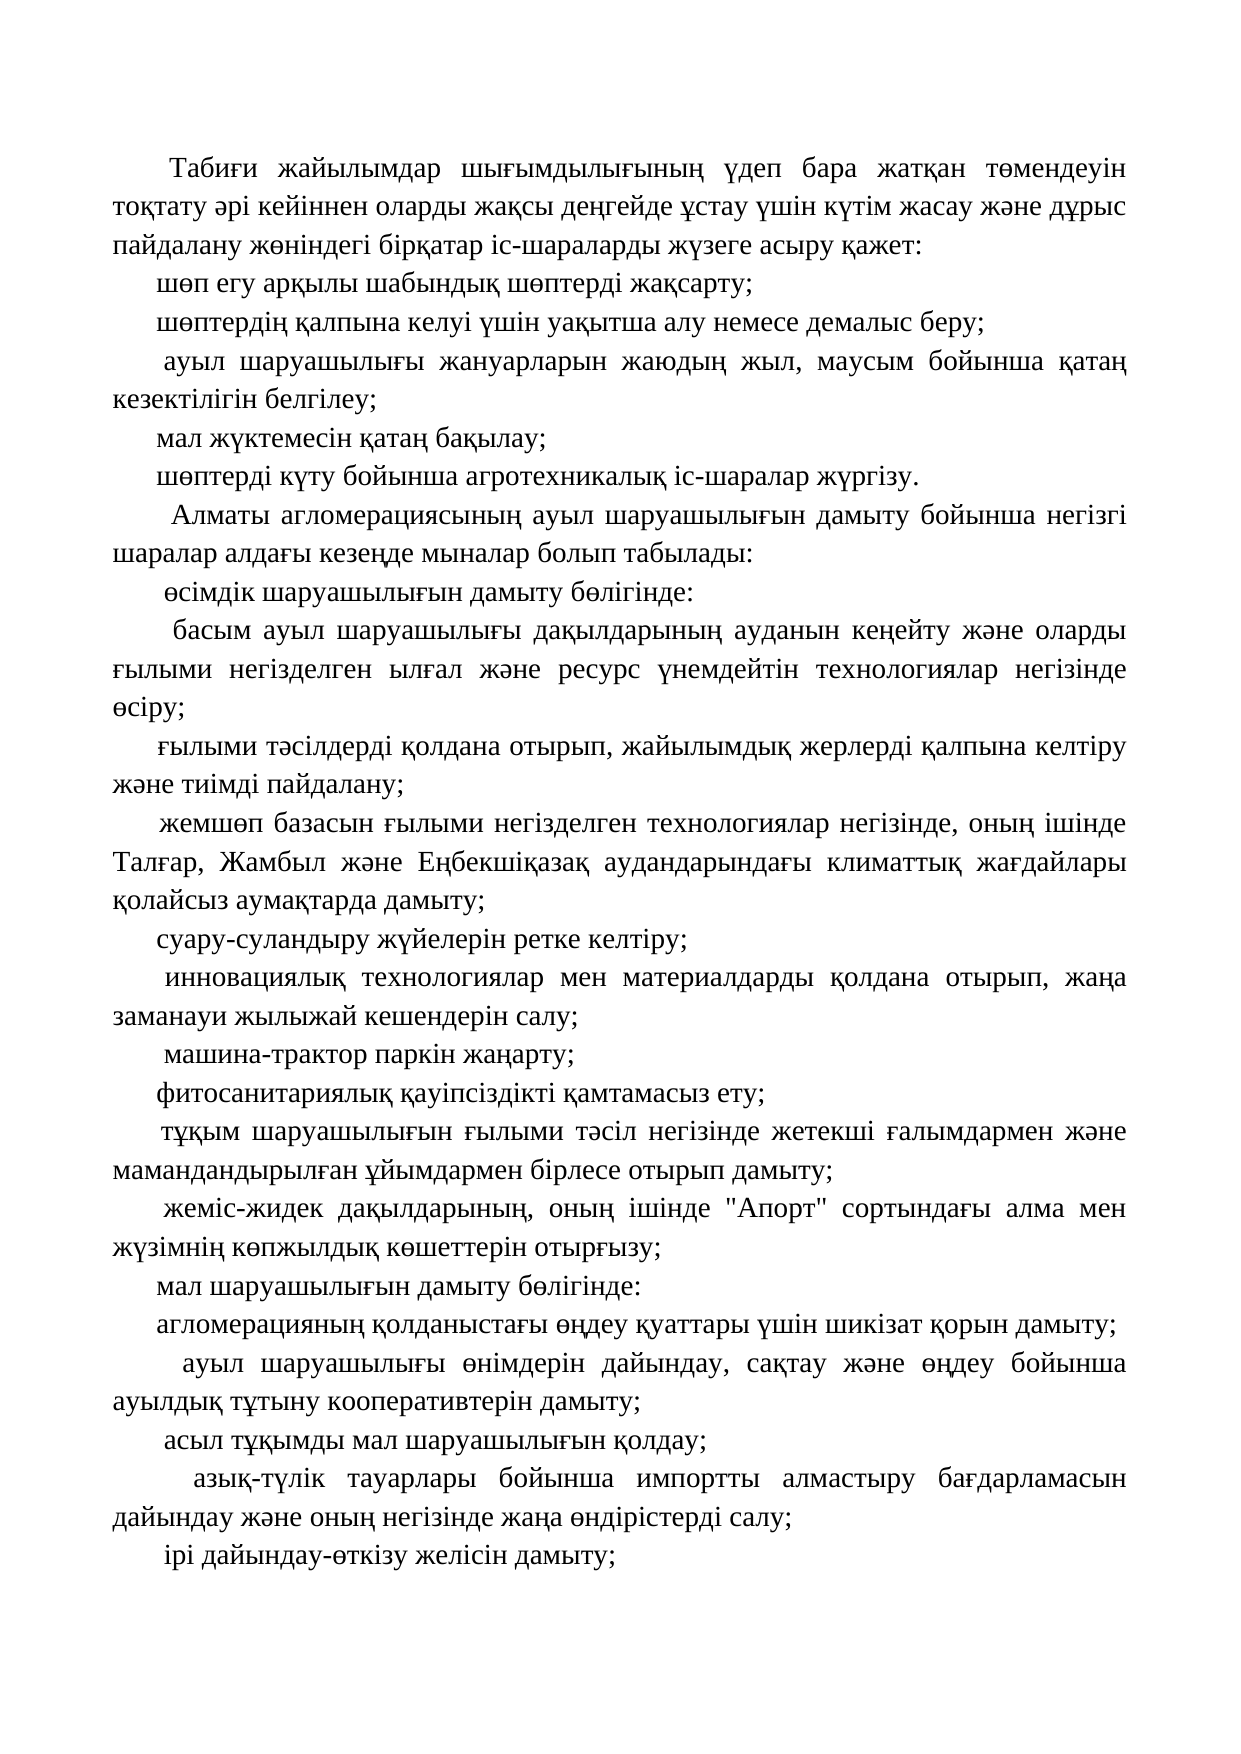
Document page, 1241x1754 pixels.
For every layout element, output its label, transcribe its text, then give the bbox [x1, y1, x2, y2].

text агломерацияның қолданыстағы өңдеу қуаттары үшін шикізат қорын дамыту; [112, 1306, 1128, 1340]
text жемшөп базасын ғылыми негізделген технологиялар негізінде, оның ішінде Талғар, Жамбыл және Еңбекшіқазақ аудандарындағы климаттық жағдайлары қолайсыз аумақтарда дамыту; [112, 805, 1128, 916]
text тұқым шаруашылығын ғылыми тәсіл негізінде жетекші ғалымдармен және мамандандырылған ұйымдармен бірлесе отырып дамыту; [112, 1113, 1128, 1186]
text жеміс-жидек дақылдарының, оның ішінде "Апорт" сортындағы алма мен жүзімнің көпжылдық көшеттерін отырғызу; [112, 1191, 1128, 1263]
text суару-суландыру жүйелерін ретке келтіру; [112, 921, 1128, 954]
text шөп егу арқылы шабындық шөптерді жақсарту; [112, 266, 1128, 299]
text мал шаруашылығын дамыту бөлігінде: [112, 1268, 1128, 1301]
text өсімдік шаруашылығын дамыту бөлігінде: [112, 574, 1128, 607]
text Табиғи жайылымдар шығымдылығының үдеп бара жатқан төмендеуін тоқтату әрі кейіннен оларды жақсы деңгейде ұстау үшін күтім жасау және дұрыс пайдалану жөніндегі бірқатар іс-шараларды жүзеге асыру қажет: [112, 150, 1128, 261]
text азық-түлік тауарлары бойынша импортты алмастыру бағдарламасын дайындау және оның негізінде жаңа өндірістерді салу; [112, 1460, 1128, 1532]
text инновациялық технологиялар мен материалдарды қолдана отырып, жаңа заманауи жылыжай кешендерін салу; [112, 959, 1128, 1031]
text басым ауыл шаруашылығы дақылдарының ауданын кеңейту және оларды ғылыми негізделген ылғал және ресурс үнемдейтін технологиялар негізінде өсіру; [112, 612, 1128, 723]
text ірі дайындау-өткізу желісін дамыту; [112, 1537, 1128, 1571]
text ғылыми тәсілдерді қолдана отырып, жайылымдық жерлерді қалпына келтіру және тиімді пайдалану; [112, 728, 1128, 800]
text асыл тұқымды мал шаруашылығын қолдау; [112, 1422, 1128, 1455]
text шөптерді күту бойынша агротехникалық іс-шаралар жүргізу. [112, 458, 1128, 492]
text мал жүктемесін қатаң бақылау; [112, 420, 1128, 453]
text ауыл шаруашылығы жануарларын жаюдың жыл, маусым бойынша қатаң кезектілігін белгілеу; [112, 343, 1128, 415]
text фитосанитариялық қауіпсіздікті қамтамасыз ету; [112, 1075, 1128, 1108]
text машина-трактор паркін жаңарту; [112, 1036, 1128, 1070]
text ауыл шаруашылығы өнімдерін дайындау, сақтау және өңдеу бойынша ауылдық тұтыну кооперативтерін дамыту; [112, 1345, 1128, 1417]
text шөптердің қалпына келуі үшін уақытша алу немесе демалыс беру; [112, 304, 1128, 338]
text Алматы агломерациясының ауыл шаруашылығын дамыту бойынша негізгі шаралар алдағы кезеңде мыналар болып табылады: [112, 497, 1128, 569]
